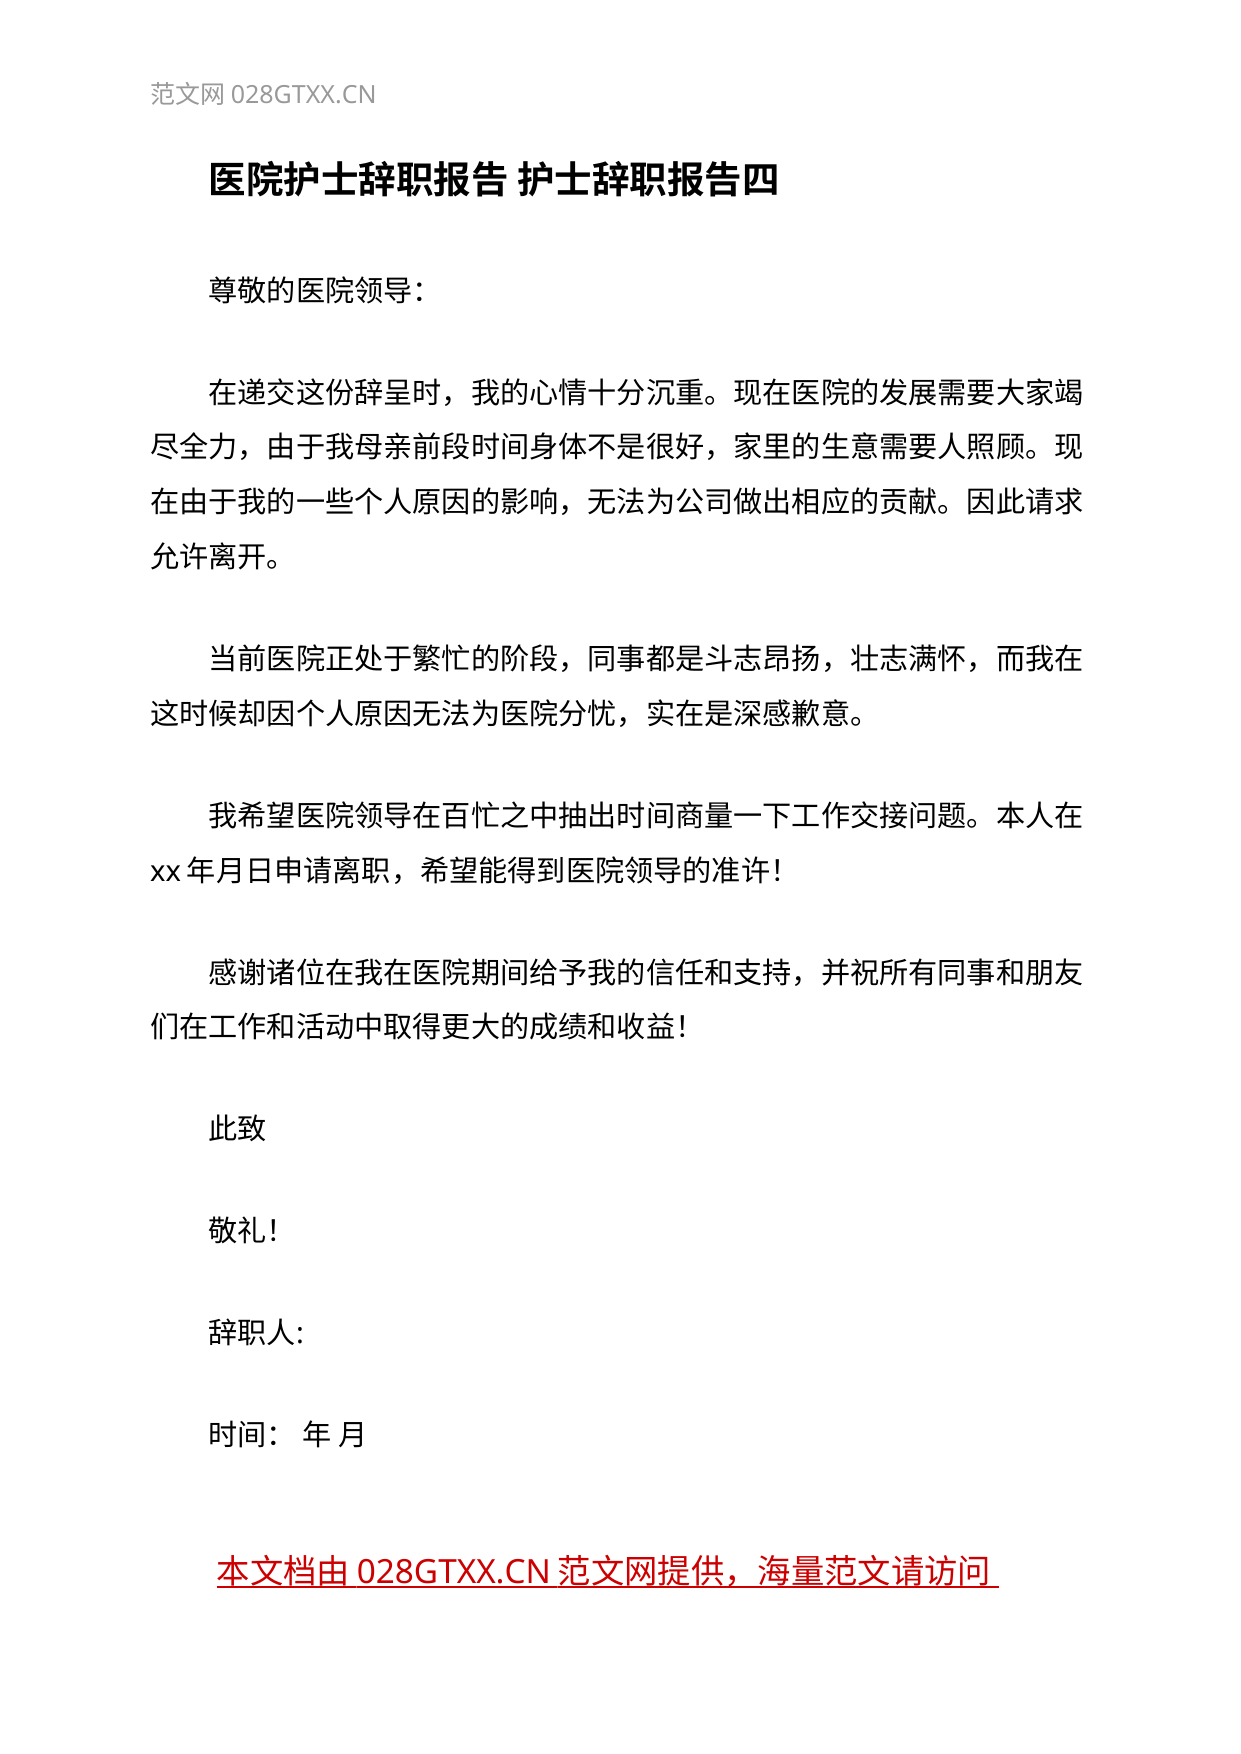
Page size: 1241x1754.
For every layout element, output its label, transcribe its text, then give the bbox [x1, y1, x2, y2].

text 时间： 年 月 [150, 1411, 1090, 1454]
text 此致 [150, 1106, 1090, 1148]
text 医院护士辞职报告 护士辞职报告四 [150, 150, 1090, 204]
text 我希望医院领导在百忙之中抽出时间商量一下工作交接问题。本人在xx年月日申请离职，希望能得到医院领导的准许！ [150, 792, 1090, 889]
text 敬礼！ [150, 1208, 1090, 1250]
text 感谢诸位在我在医院期间给予我的信任和支持，并祝所有同事和朋友们在工作和活动中取得更大的成绩和收益！ [150, 949, 1090, 1046]
text 辞职人: [150, 1309, 1090, 1352]
text 在递交这份辞呈时，我的心情十分沉重。现在医院的发展需要大家竭尽全力，由于我母亲前段时间身体不是很好，家里的生意需要人照顾。现在由于我的一些个人原因的影响，无法为公司做出相应的贡献。因此请求允许离开。 [150, 369, 1090, 576]
text 尊敬的医院领导： [150, 267, 1090, 310]
text 当前医院正处于繁忙的阶段，同事都是斗志昂扬，壮志满怀，而我在这时候却因个人原因无法为医院分忧，实在是深感歉意。 [150, 636, 1090, 733]
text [150, 1544, 1090, 1593]
